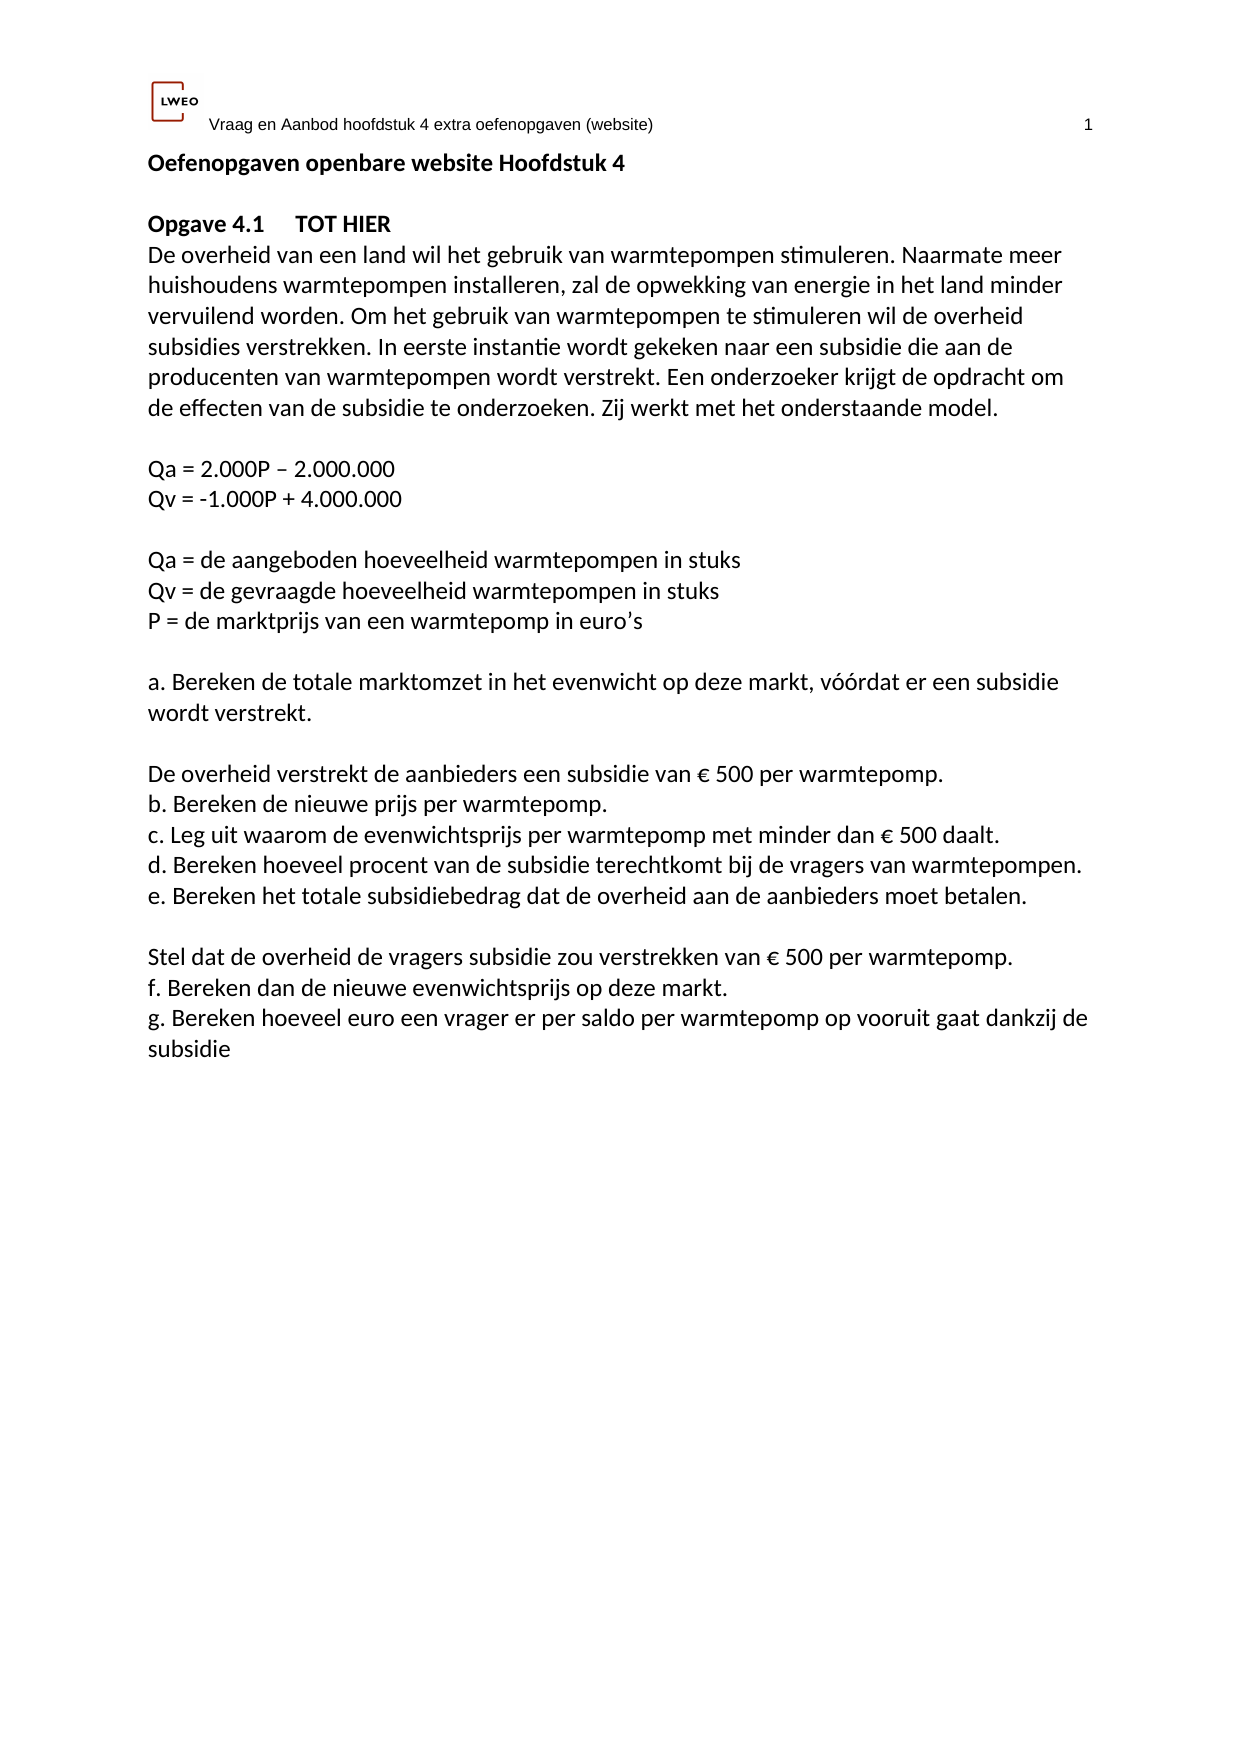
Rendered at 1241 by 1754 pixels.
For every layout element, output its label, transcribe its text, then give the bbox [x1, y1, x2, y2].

text g. Bereken hoeveel euro een vrager er per saldo per warmtepomp op vooruit gaat dankzij de subsidie [148, 1002, 1093, 1063]
text P = de marktprijs van een warmtepomp in euro’s [148, 605, 1093, 636]
text b. Bereken de nieuwe prijs per warmtepomp. [148, 788, 1093, 819]
text e. Bereken het totale subsidiebedrag dat de overheid aan de aanbieders moet betalen. [148, 880, 1093, 911]
text f. Bereken dan de nieuwe evenwichtsprijs op deze markt. [148, 972, 1093, 1002]
picture [147, 73, 204, 130]
text Qv = -1.000P + 4.000.000 [148, 483, 1093, 514]
text Qa = de aangeboden hoeveelheid warmtepompen in stuks [148, 544, 1093, 575]
text Oefenopgaven openbare website Hoofdstuk 4 [148, 148, 1093, 178]
text c. Leg uit waarom de evenwichtsprijs per warmtepomp met minder dan € 500 daalt. [148, 819, 1093, 849]
text Qa = 2.000P – 2.000.000 [148, 453, 1093, 483]
text De overheid van een land wil het gebruik van warmtepompen stimuleren. Naarmate meer huishoudens warmtepompen installeren, zal de opwekking van energie in het land minder vervuilend worden. Om het gebruik van warmtepompen te stimuleren wil de overheid subsidies verstrekken. In eerste instantie wordt gekeken naar een subsidie die aan de producenten van warmtepompen wordt verstrekt. Een onderzoeker krijgt de opdracht om de effecten van de subsidie te onderzoeken. Zij werkt met het onderstaande model. [148, 239, 1093, 422]
text Qv = de gevraagde hoeveelheid warmtepompen in stuks [148, 575, 1093, 605]
text Stel dat de overheid de vragers subsidie zou verstrekken van € 500 per warmtepomp. [148, 941, 1093, 972]
text a. Bereken de totale marktomzet in het evenwicht op deze markt, vóórdat er een subsidie wordt verstrekt. [148, 666, 1093, 727]
text De overheid verstrekt de aanbieders een subsidie van € 500 per warmtepomp. [148, 758, 1093, 788]
text Opgave 4.1 TOT HIER [148, 209, 1093, 239]
text d. Bereken hoeveel procent van de subsidie terechtkomt bij de vragers van warmtepompen. [148, 849, 1093, 880]
